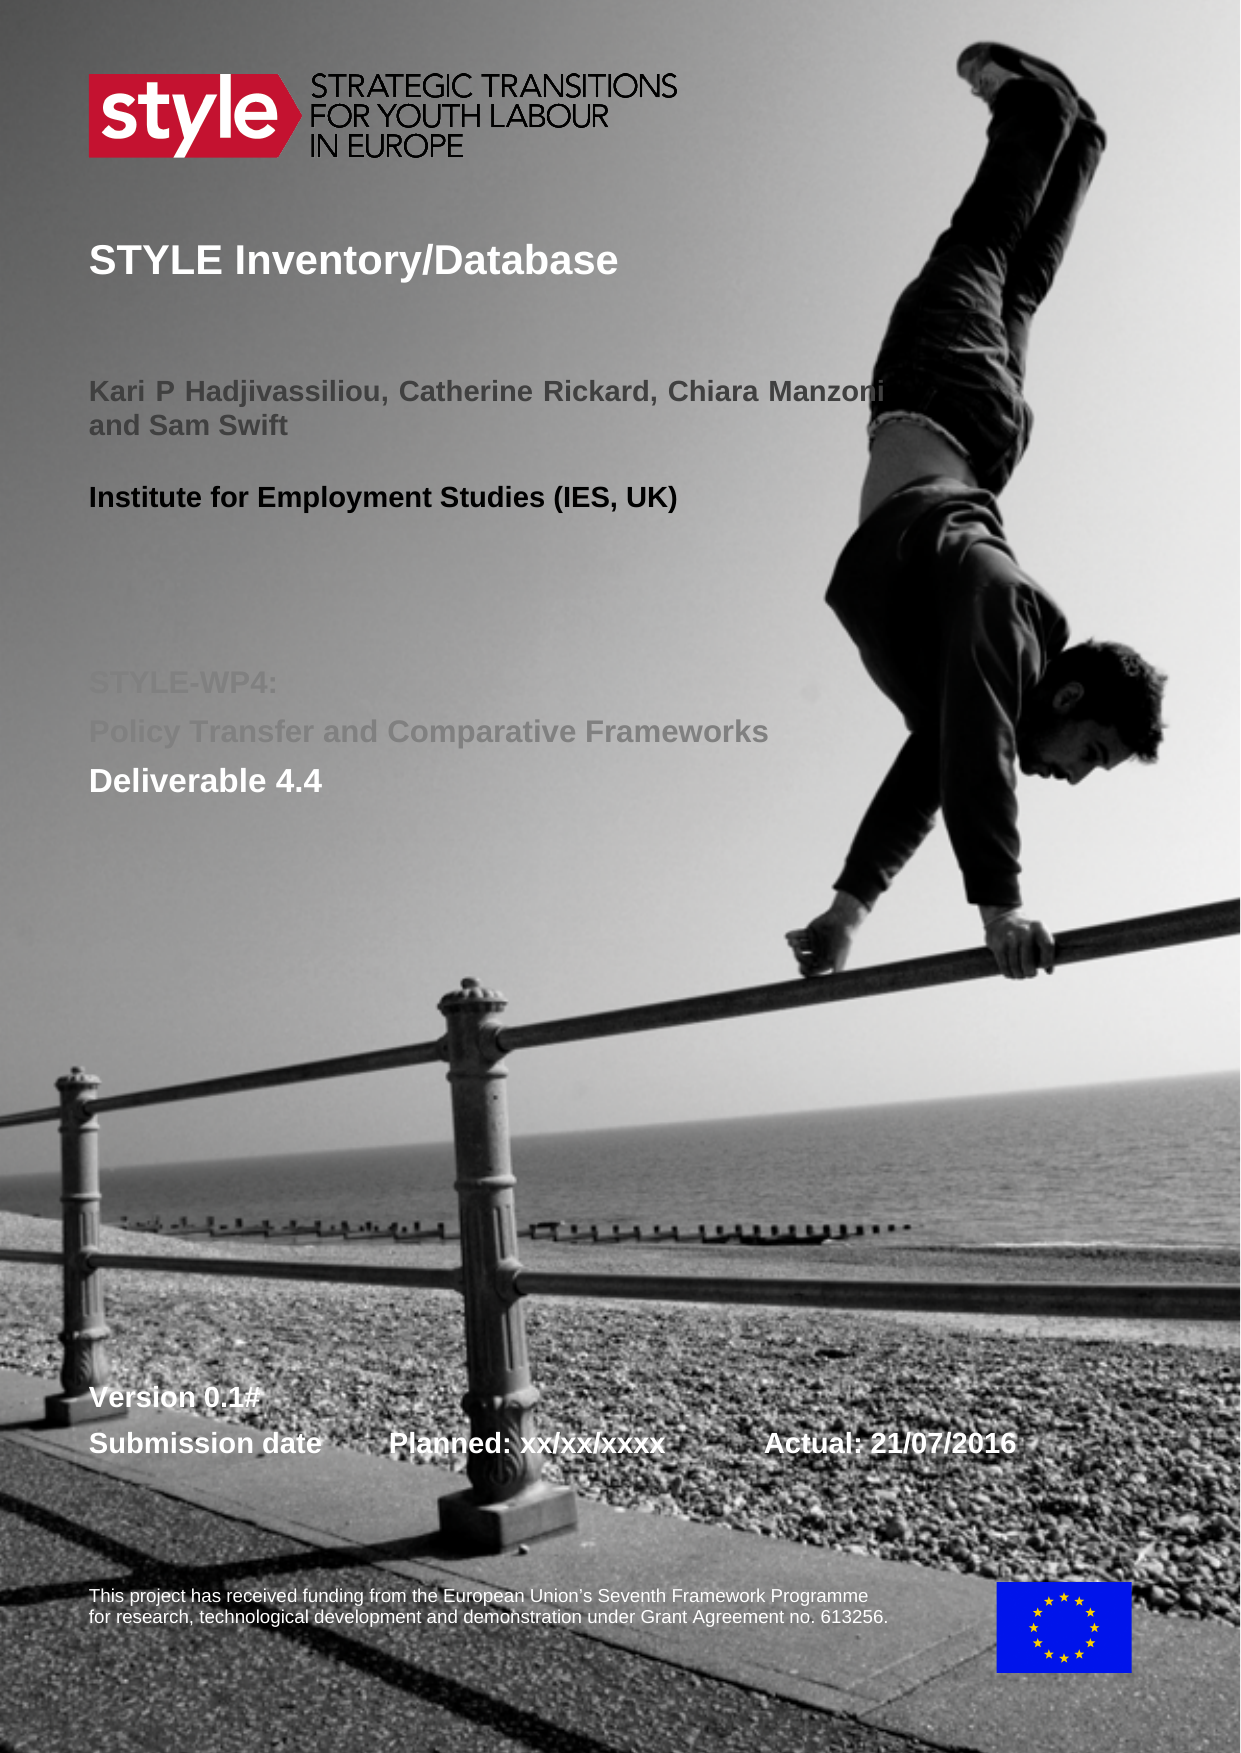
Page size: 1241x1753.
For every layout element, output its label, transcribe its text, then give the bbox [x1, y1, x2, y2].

text Deliverable 4.4 [89, 761, 1122, 800]
text Policy Transfer and Comparative Frameworks [89, 713, 1122, 749]
text Version 0.1# [89, 1380, 1225, 1414]
text Submission date Planned: xx/xx/xxxx Actual: 21/07/2016 [89, 1426, 1225, 1460]
picture [0, 0, 1241, 1753]
title STYLE Inventory/Database [89, 235, 945, 331]
text STYLE-WP4: [89, 664, 1122, 701]
text Institute for Employment Studies (IES, UK) [89, 479, 1122, 513]
text Kari P Hadjivassiliou, Catherine Rickard, Chiara Manzoni and Sam Swift [89, 374, 886, 441]
